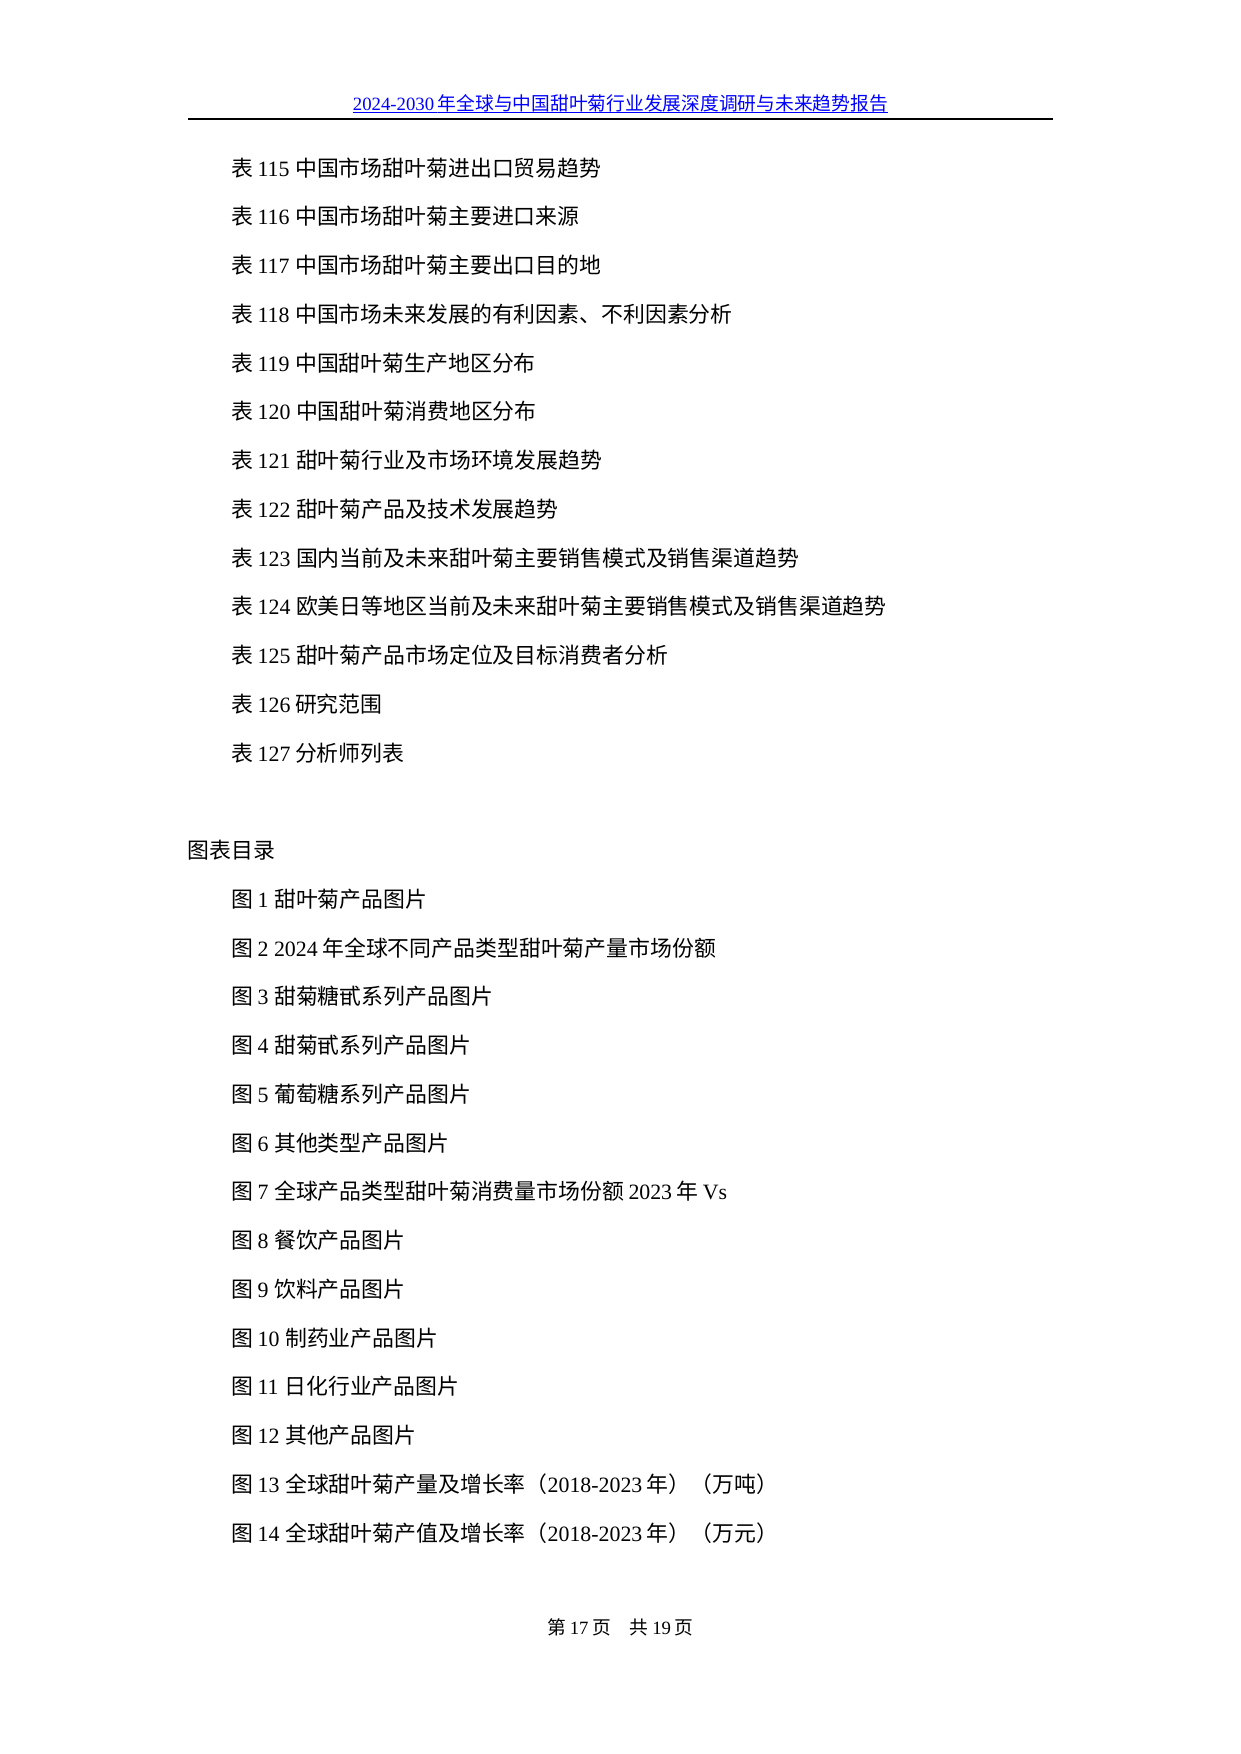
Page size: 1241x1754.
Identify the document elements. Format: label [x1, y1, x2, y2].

text [187, 150, 1053, 1548]
